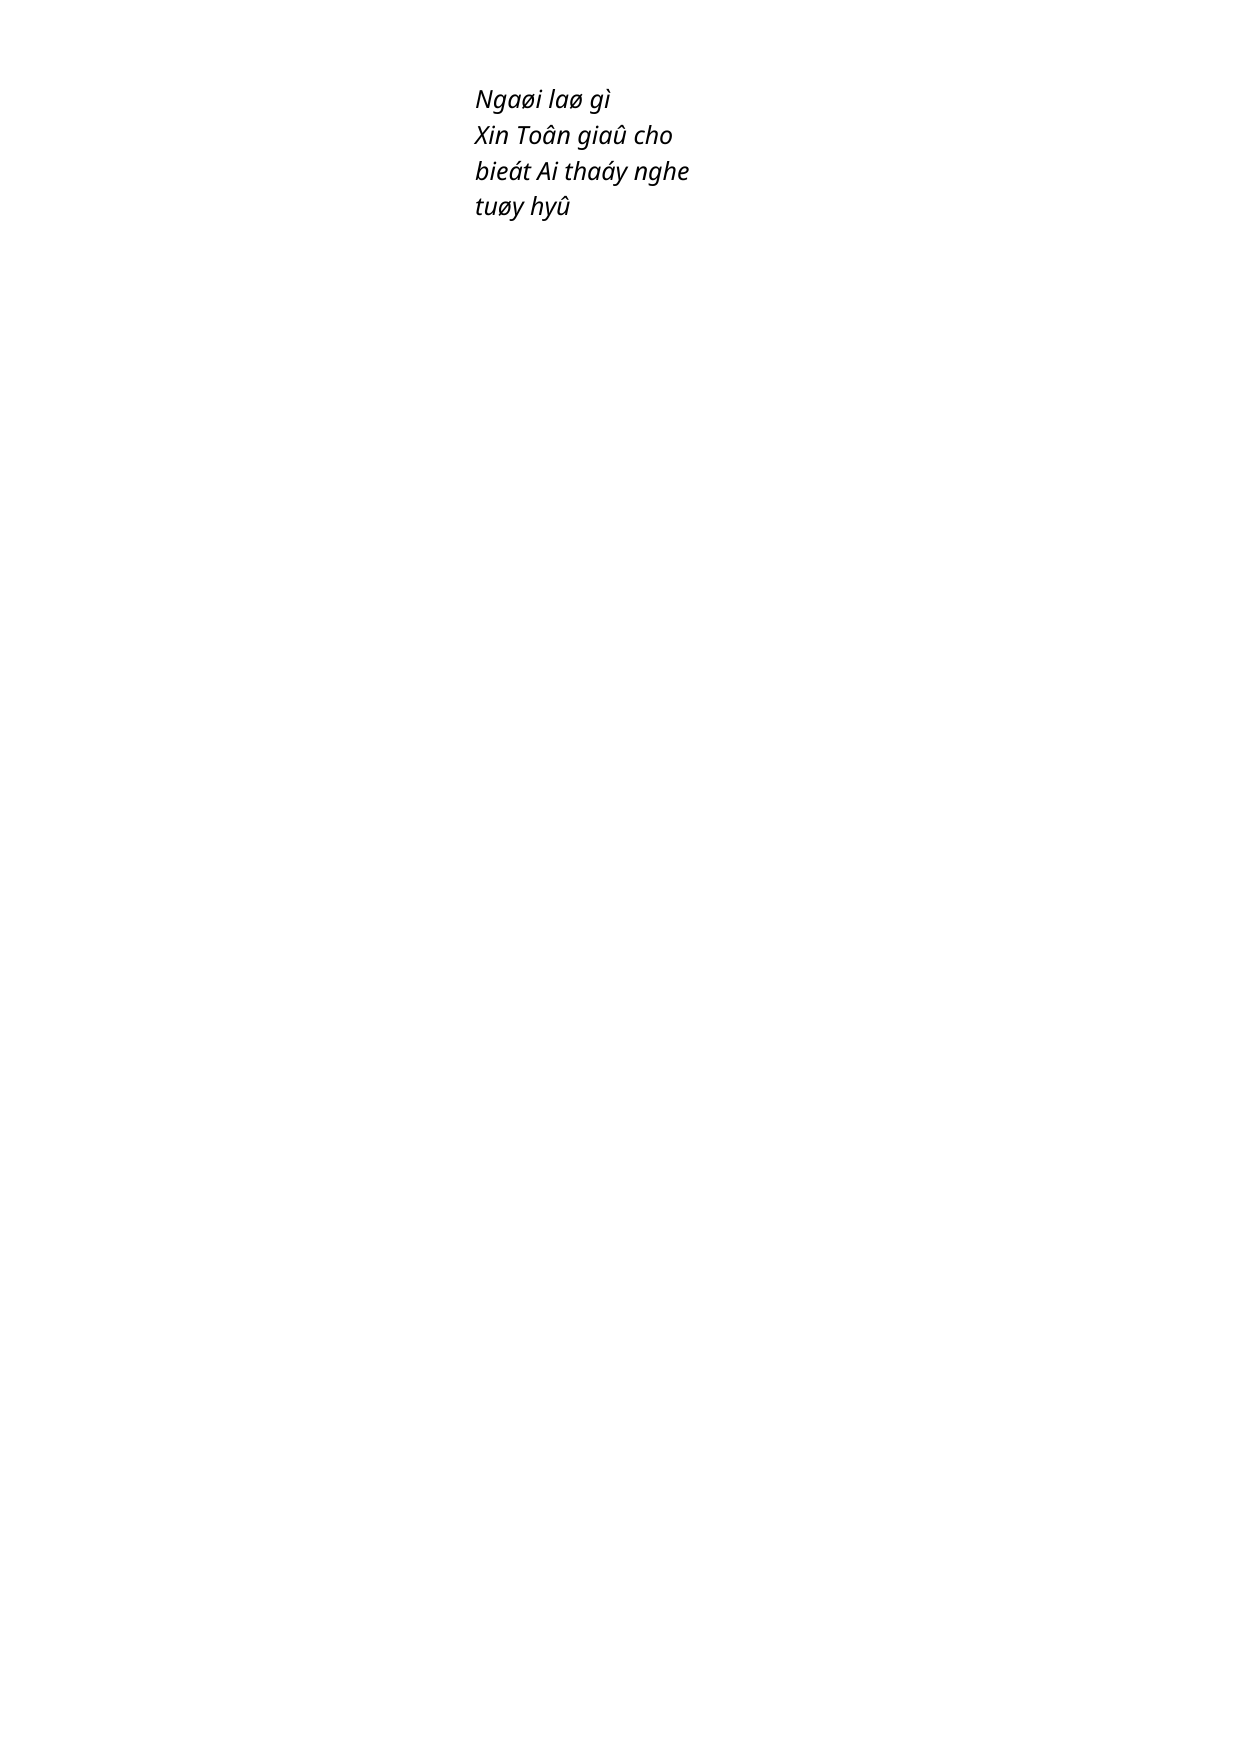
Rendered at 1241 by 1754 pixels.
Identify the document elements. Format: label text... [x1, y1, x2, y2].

text Xin Toân giaû cho bieát Ai thaáy nghe tuøy hyû [475, 118, 697, 223]
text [475, 81, 748, 115]
